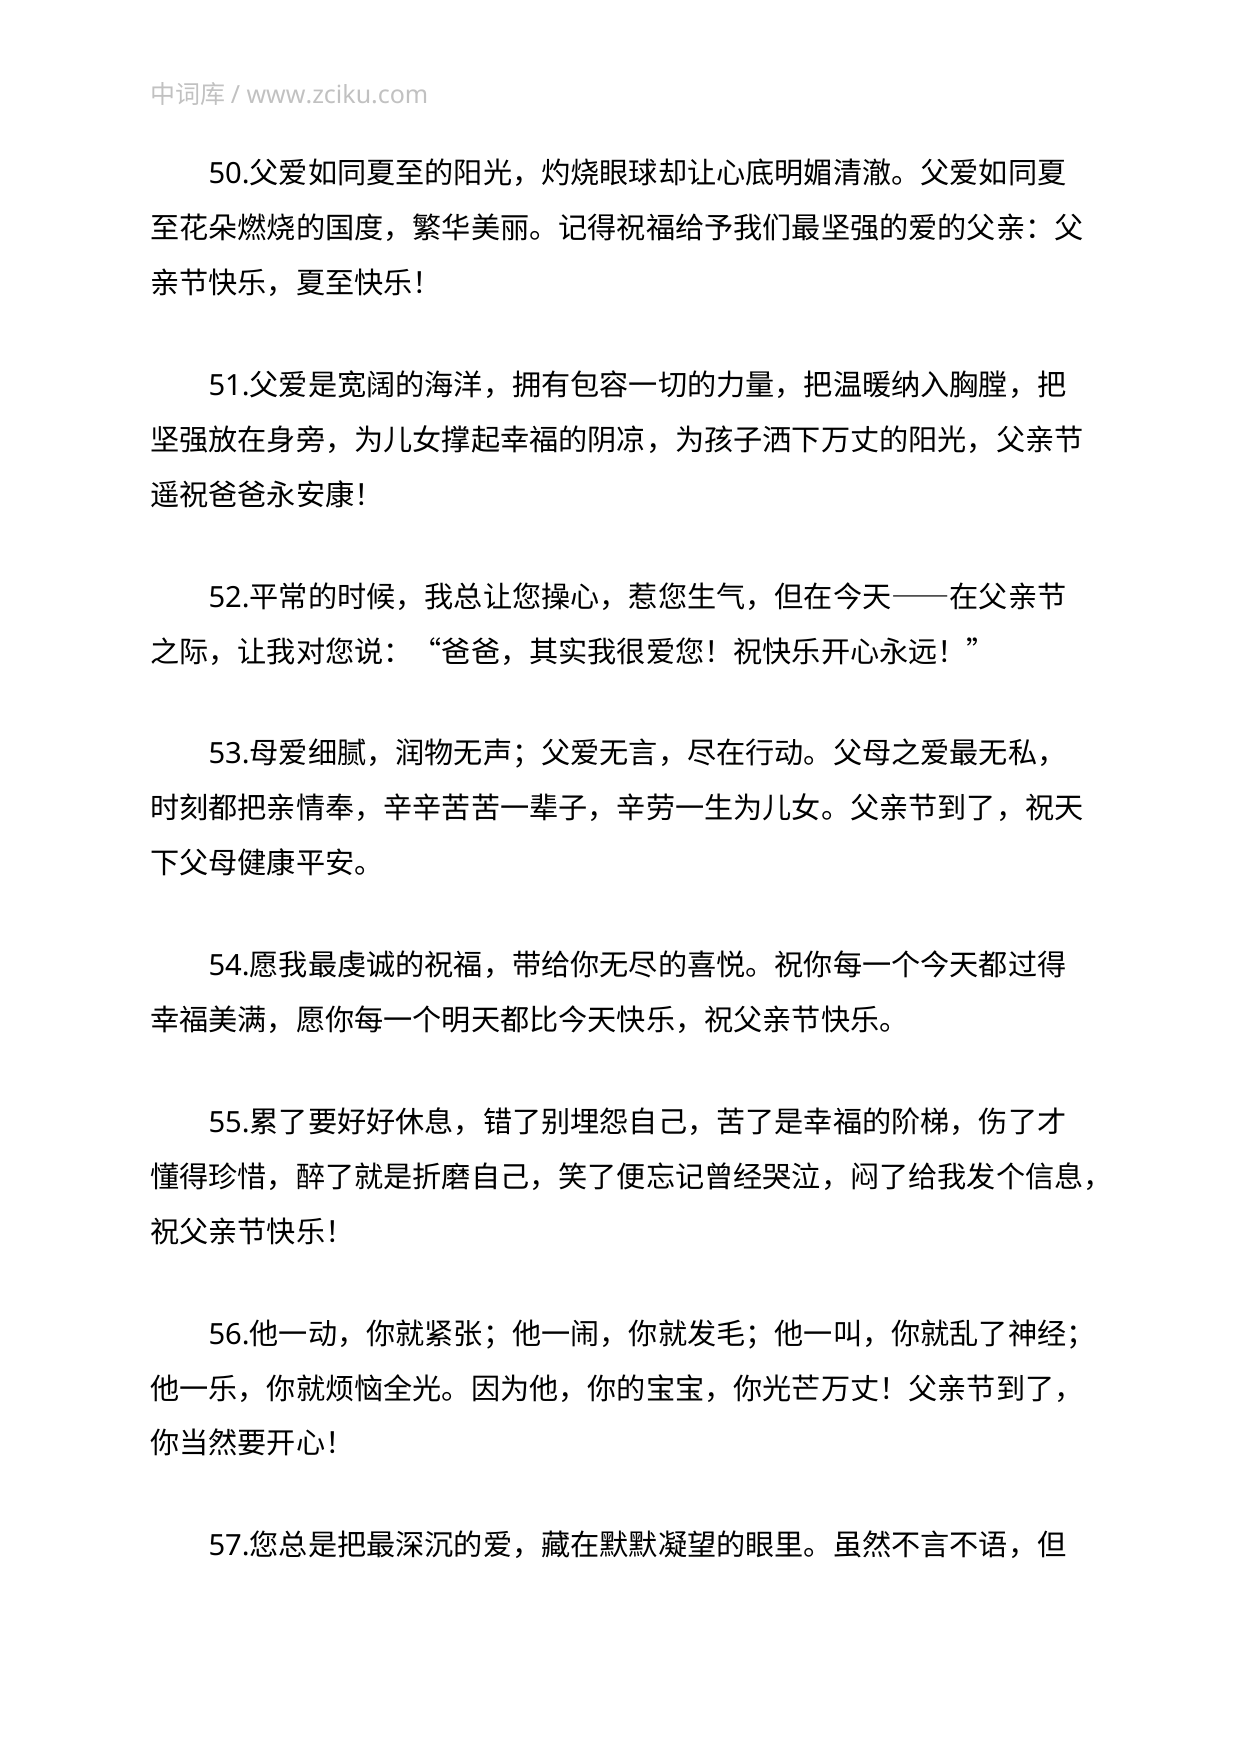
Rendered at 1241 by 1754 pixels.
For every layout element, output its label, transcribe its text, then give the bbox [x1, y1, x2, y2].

text 52.平常的时候，我总让您操心，惹您生气，但在今天——在父亲节之际，让我对您说：“爸爸，其实我很爱您！祝快乐开心永远！” [150, 573, 1090, 671]
text 56.他一动，你就紧张；他一闹，你就发毛；他一叫，你就乱了神经；他一乐，你就烦恼全光。因为他，你的宝宝，你光芒万丈！父亲节到了，你当然要开心！ [150, 1310, 1090, 1462]
text 55.累了要好好休息，错了别埋怨自己，苦了是幸福的阶梯，伤了才懂得珍惜，醉了就是折磨自己，笑了便忘记曾经哭泣，闷了给我发个信息，祝父亲节快乐！ [150, 1098, 1090, 1251]
text 51.父爱是宽阔的海洋，拥有包容一切的力量，把温暖纳入胸膛，把坚强放在身旁，为儿女撑起幸福的阴凉，为孩子洒下万丈的阳光，父亲节遥祝爸爸永安康！ [150, 362, 1090, 514]
text 54.愿我最虔诚的祝福，带给你无尽的喜悦。祝你每一个今天都过得幸福美满，愿你每一个明天都比今天快乐，祝父亲节快乐。 [150, 942, 1090, 1039]
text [150, 1522, 1090, 1564]
text 50.父爱如同夏至的阳光，灼烧眼球却让心底明媚清澈。父爱如同夏至花朵燃烧的国度，繁华美丽。记得祝福给予我们最坚强的爱的父亲：父亲节快乐，夏至快乐！ [150, 150, 1090, 302]
text 53.母爱细腻，润物无声；父爱无言，尽在行动。父母之爱最无私，时刻都把亲情奉，辛辛苦苦一辈子，辛劳一生为儿女。父亲节到了，祝天下父母健康平安。 [150, 730, 1090, 882]
